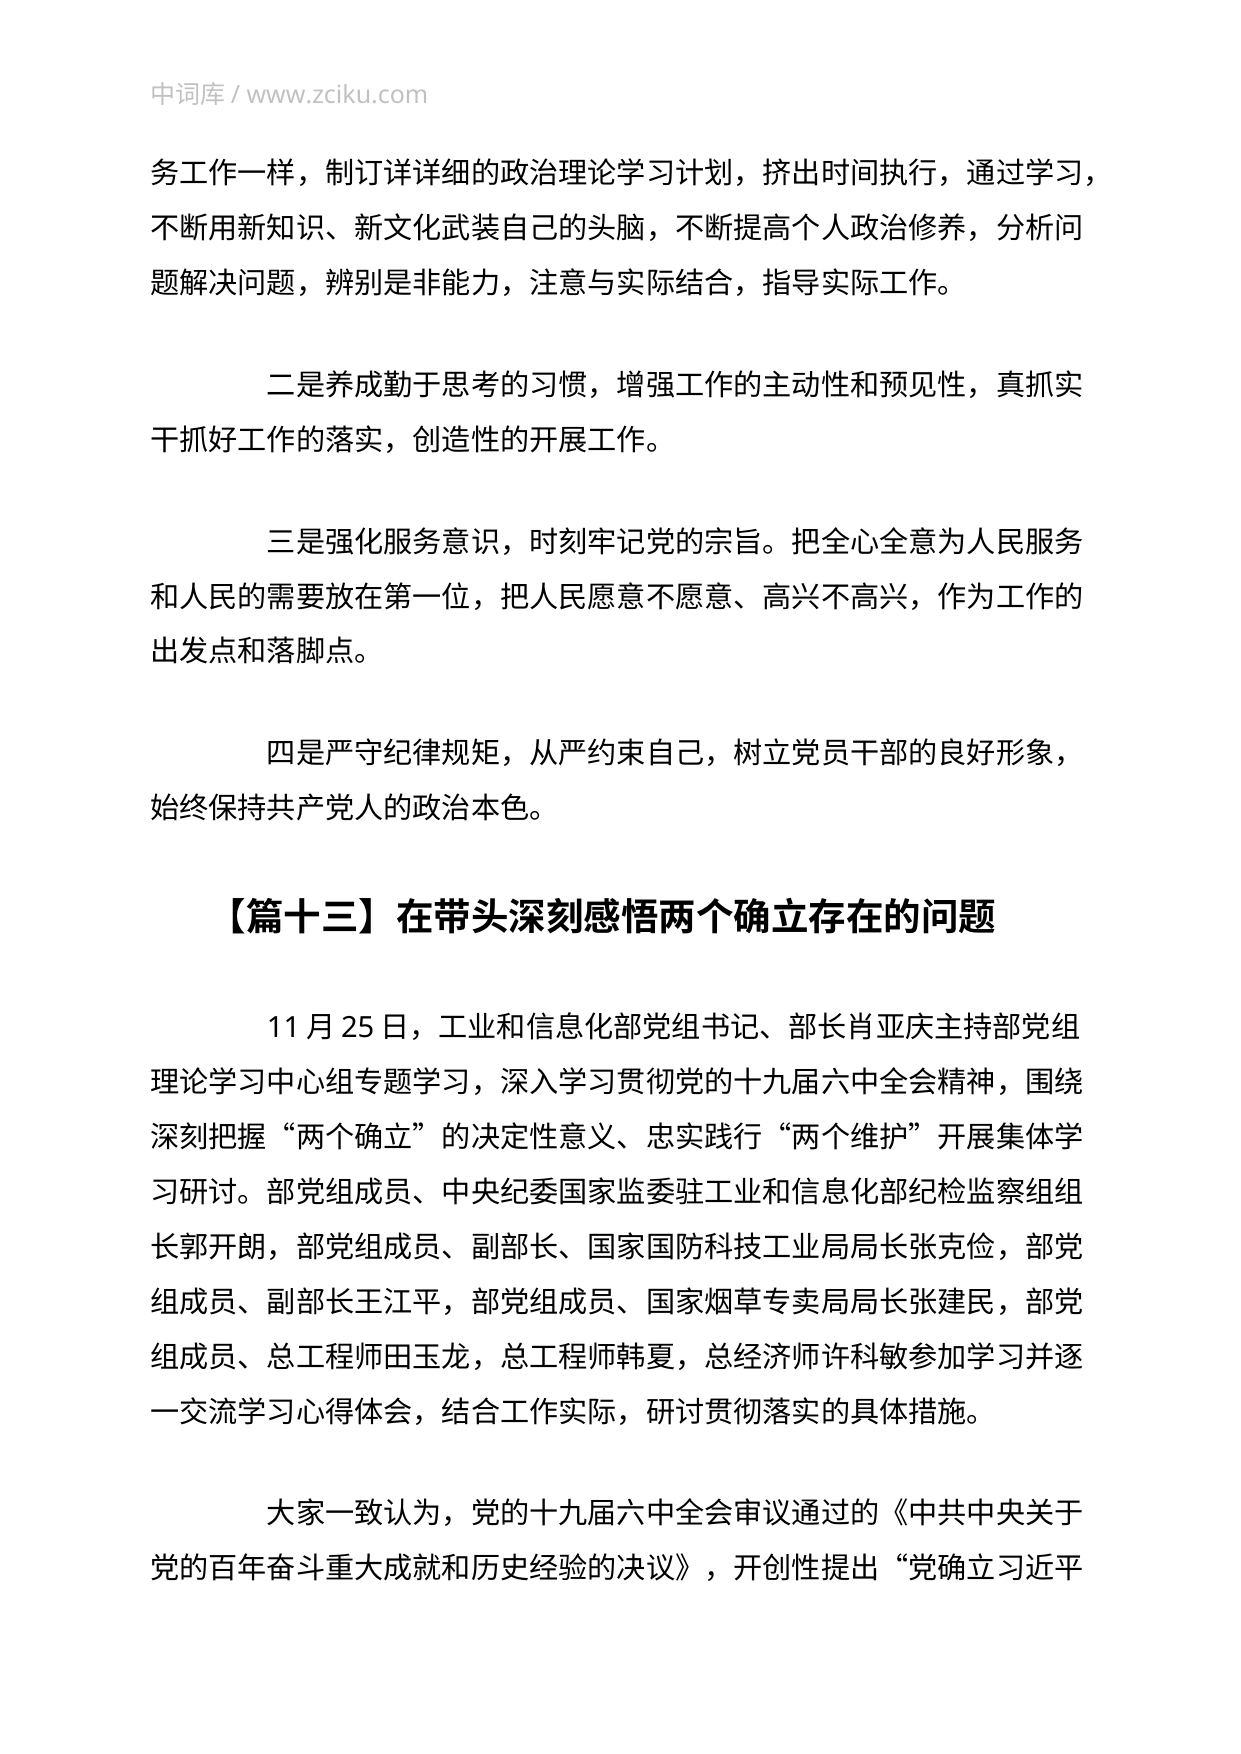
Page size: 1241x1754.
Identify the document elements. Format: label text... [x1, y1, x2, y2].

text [150, 1490, 1090, 1587]
text 11月25日，工业和信息化部党组书记、部长肖亚庆主持部党组理论学习中心组专题学习，深入学习贯彻党的十九届六中全会精神，围绕深刻把握“两个确立”的决定性意义、忠实践行“两个维护”开展集体学习研讨。部党组成员、中央纪委国家监委驻工业和信息化部纪检监察组组长郭开朗，部党组成员、副部长、国家国防科技工业局局长张克俭，部党组成员、副部长王江平，部党组成员、国家烟草专卖局局长张建民，部党组成员、总工程师田玉龙，总工程师韩夏，总经济师许科敏参加学习并逐一交流学习心得体会，结合工作实际，研讨贯彻落实的具体措施。 [150, 1004, 1090, 1431]
text 四是严守纪律规矩，从严约束自己，树立党员干部的良好形象，始终保持共产党人的政治本色。 [150, 730, 1090, 827]
text 【篇十三】在带头深刻感悟两个确立存在的问题 [150, 886, 1090, 941]
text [150, 150, 1090, 302]
text 二是养成勤于思考的习惯，增强工作的主动性和预见性，真抓实干抓好工作的落实，创造性的开展工作。 [150, 362, 1090, 459]
text 三是强化服务意识，时刻牢记党的宗旨。把全心全意为人民服务和人民的需要放在第一位，把人民愿意不愿意、高兴不高兴，作为工作的出发点和落脚点。 [150, 518, 1090, 670]
